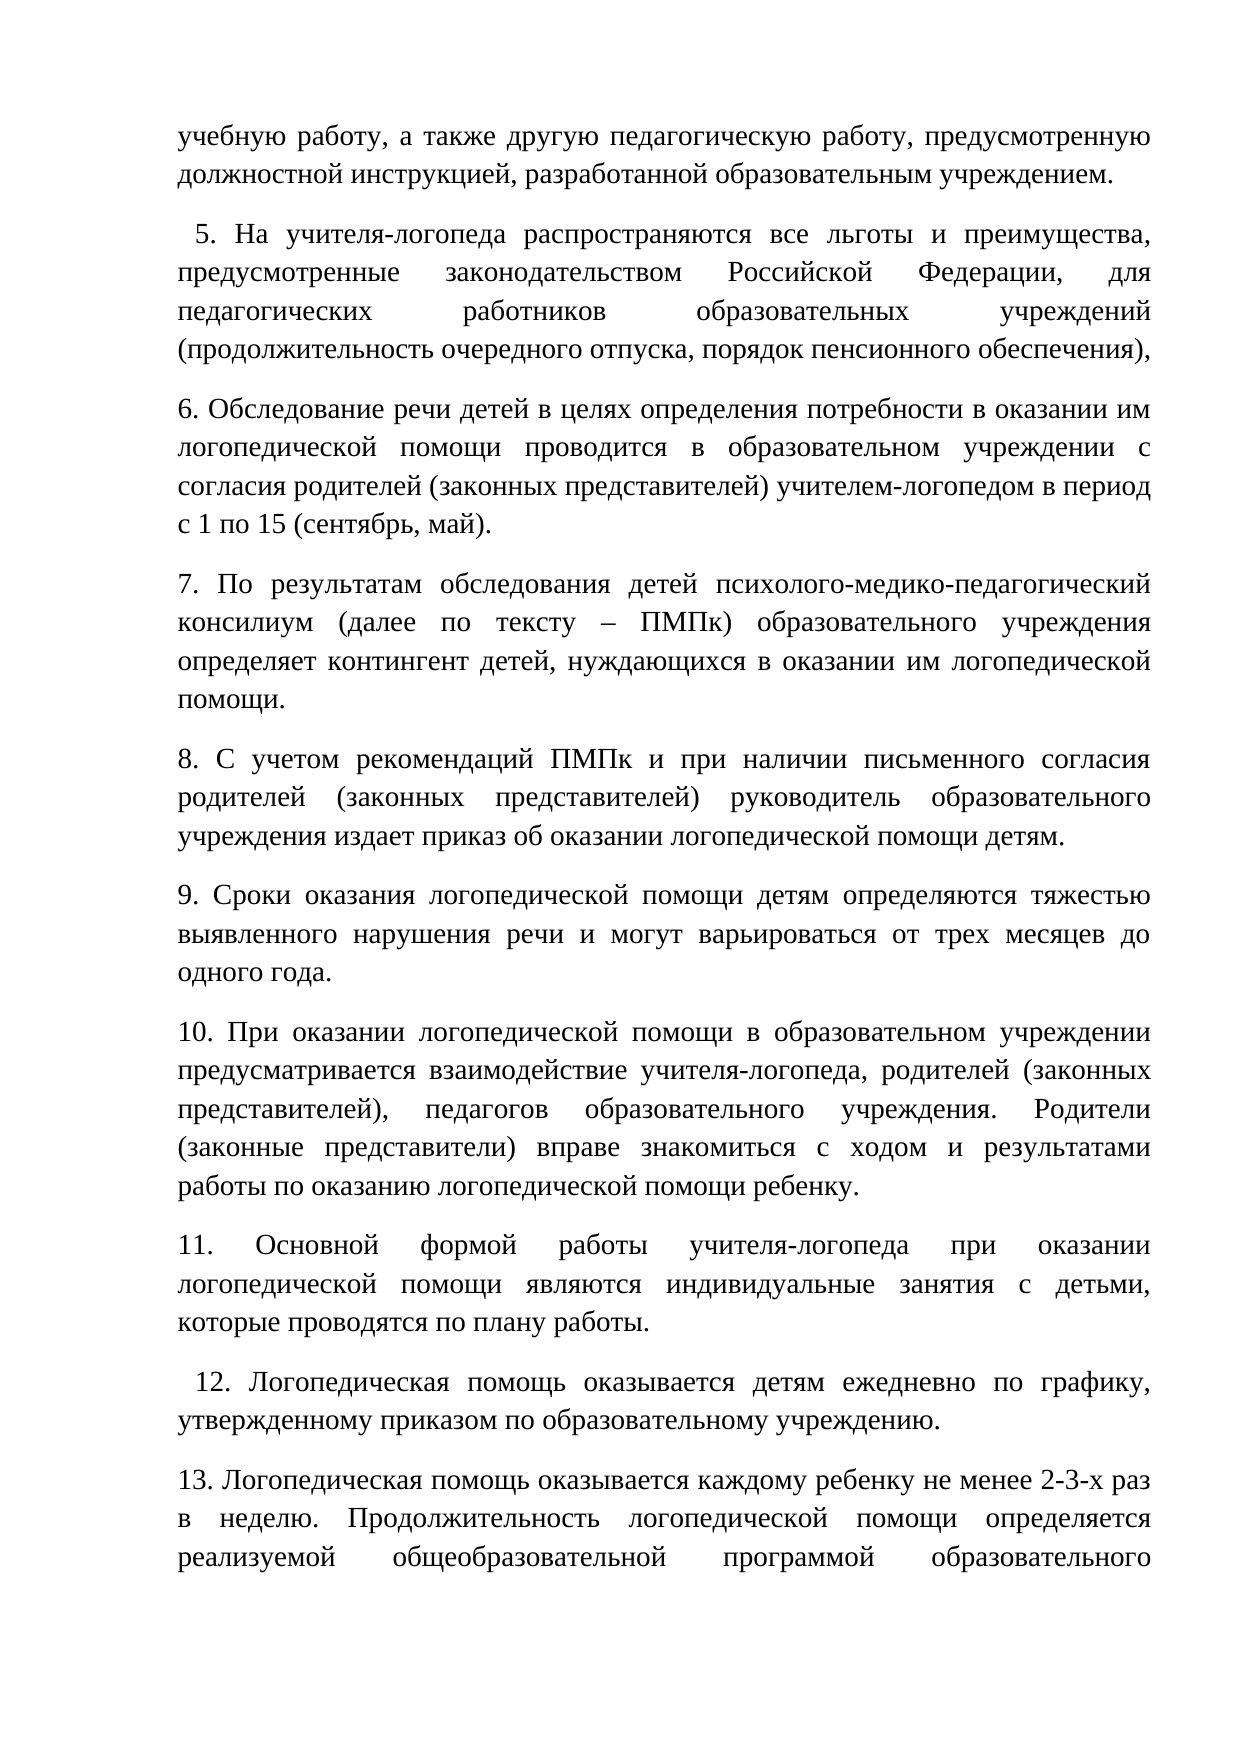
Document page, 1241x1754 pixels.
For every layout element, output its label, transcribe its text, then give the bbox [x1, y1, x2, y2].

text 5. На учителя-логопеда распространяются все льготы и преимущества, предусмотренные законодательством Российской Федерации, для педагогических работников образовательных учреждений (продолжительность очередного отпуска, порядок пенсионного обеспечения), [177, 216, 1152, 365]
text 10. При оказании логопедической помощи в образовательном учреждении предусматривается взаимодействие учителя-логопеда, родителей (законных представителей), педагогов образовательного учреждения. Родители (законные представители) вправе знакомиться с ходом и результатами работы по оказанию логопедической помощи ребенку. [177, 1014, 1152, 1202]
text 7. По результатам обследования детей психолого-медико-педагогический консилиум (далее по тексту – ПМПк) образовательного учреждения определяет контингент детей, нуждающихся в оказании им логопедической помощи. [177, 566, 1152, 715]
text 12. Логопедическая помощь оказывается детям ежедневно по графику, утвержденному приказом по образовательному учреждению. [177, 1364, 1152, 1436]
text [177, 1462, 1152, 1572]
text 11. Основной формой работы учителя-логопеда при оказании логопедической помощи являются индивидуальные занятия с детьми, которые проводятся по плану работы. [177, 1227, 1152, 1338]
text 9. Сроки оказания логопедической помощи детям определяются тяжестью выявленного нарушения речи и могут варьироваться от трех месяцев до одного года. [177, 877, 1152, 988]
text 8. С учетом рекомендаций ПМПк и при наличии письменного согласия родителей (законных представителей) руководитель образовательного учреждения издает приказ об оказании логопедической помощи детям. [177, 741, 1152, 852]
text 6. Обследование речи детей в целях определения потребности в оказании им логопедической помощи проводится в образовательном учреждении с согласия родителей (законных представителей) учителем-логопедом в период с 1 по 15 (сентябрь, май). [177, 391, 1152, 540]
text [177, 118, 1152, 190]
